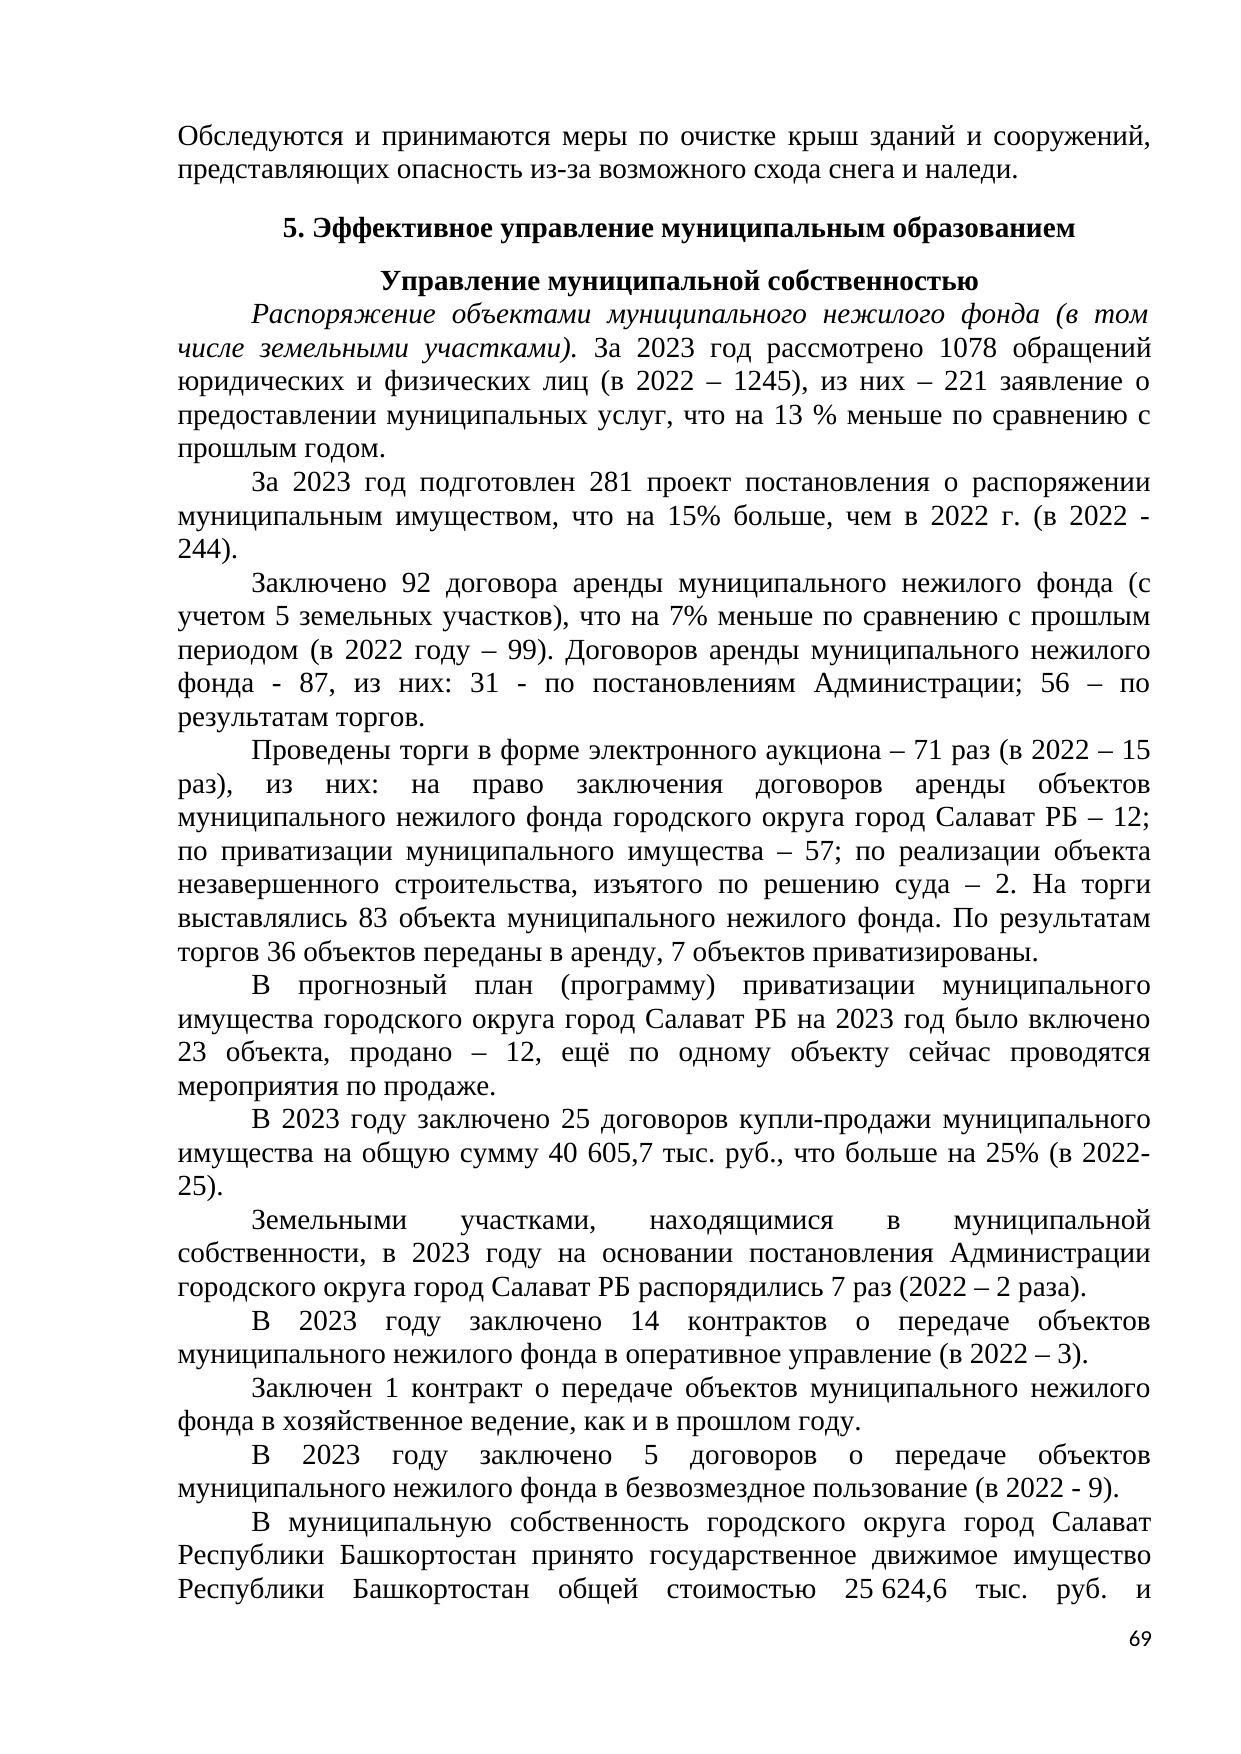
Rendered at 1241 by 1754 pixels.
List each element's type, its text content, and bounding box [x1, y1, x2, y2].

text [177, 1504, 1152, 1604]
text Управление муниципальной собственностью [177, 263, 1152, 296]
text За 2023 год подготовлен 281 проект постановления о распоряжении муниципальным имуществом, что на 15% больше, чем в 2022 г. (в 2022 - 244). [177, 464, 1152, 565]
text Проведены торги в форме электронного аукциона – 71 раз (в 2022 – 15 раз), из них: на право заключения договоров аренды объектов муниципального нежилого фонда городского округа город Салават РБ – 12; по приватизации муниципального имущества – 57; по реализации объекта незавершенного строительства, изъятого по решению суда – 2. На торги выставлялись 83 объекта муниципального нежилого фонда. По результатам торгов 36 объектов переданы в аренду, 7 объектов приватизированы. [177, 732, 1152, 967]
text 5. Эффективное управление муниципальным образованием [177, 210, 1152, 244]
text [177, 118, 1152, 185]
text Заключен 1 контракт о передаче объектов муниципального нежилого фонда в хозяйственное ведение, как и в прошлом году. [177, 1370, 1152, 1437]
text В прогнозный план (программу) приватизации муниципального имущества городского округа город Салават РБ на 2023 год было включено 23 объекта, продано – 12, ещё по одному объекту сейчас проводятся мероприятия по продаже. [177, 967, 1152, 1101]
text Заключено 92 договора аренды муниципального нежилого фонда (с учетом 5 земельных участков), что на 7% меньше по сравнению с прошлым периодом (в 2022 году – 99). Договоров аренды муниципального нежилого фонда - 87, из них: 31 - по постановлениям Администрации; 56 – по результатам торгов. [177, 565, 1152, 732]
text Распоряжение объектами муниципального нежилого фонда (в том числе земельными участками). За 2023 год рассмотрено 1078 обращений юридических и физических лиц (в 2022 – 1245), из них – 221 заявление о предоставлении муниципальных услуг, что на 13 % меньше по сравнению с прошлым годом. [177, 296, 1152, 464]
text В 2023 году заключено 14 контрактов о передаче объектов муниципального нежилого фонда в оперативное управление (в 2022 – 3). [177, 1303, 1152, 1370]
text В 2023 году заключено 5 договоров о передаче объектов муниципального нежилого фонда в безвозмездное пользование (в 2022 - 9). [177, 1437, 1152, 1504]
text В 2023 году заключено 25 договоров купли-продажи муниципального имущества на общую сумму 40 605,7 тыс. руб., что больше на 25% (в 2022-25). [177, 1101, 1152, 1202]
text Земельными участками, находящимися в муниципальной собственности, в 2023 году на основании постановления Администрации городского округа город Салават РБ распорядились 7 раз (2022 – 2 раза). [177, 1202, 1152, 1303]
